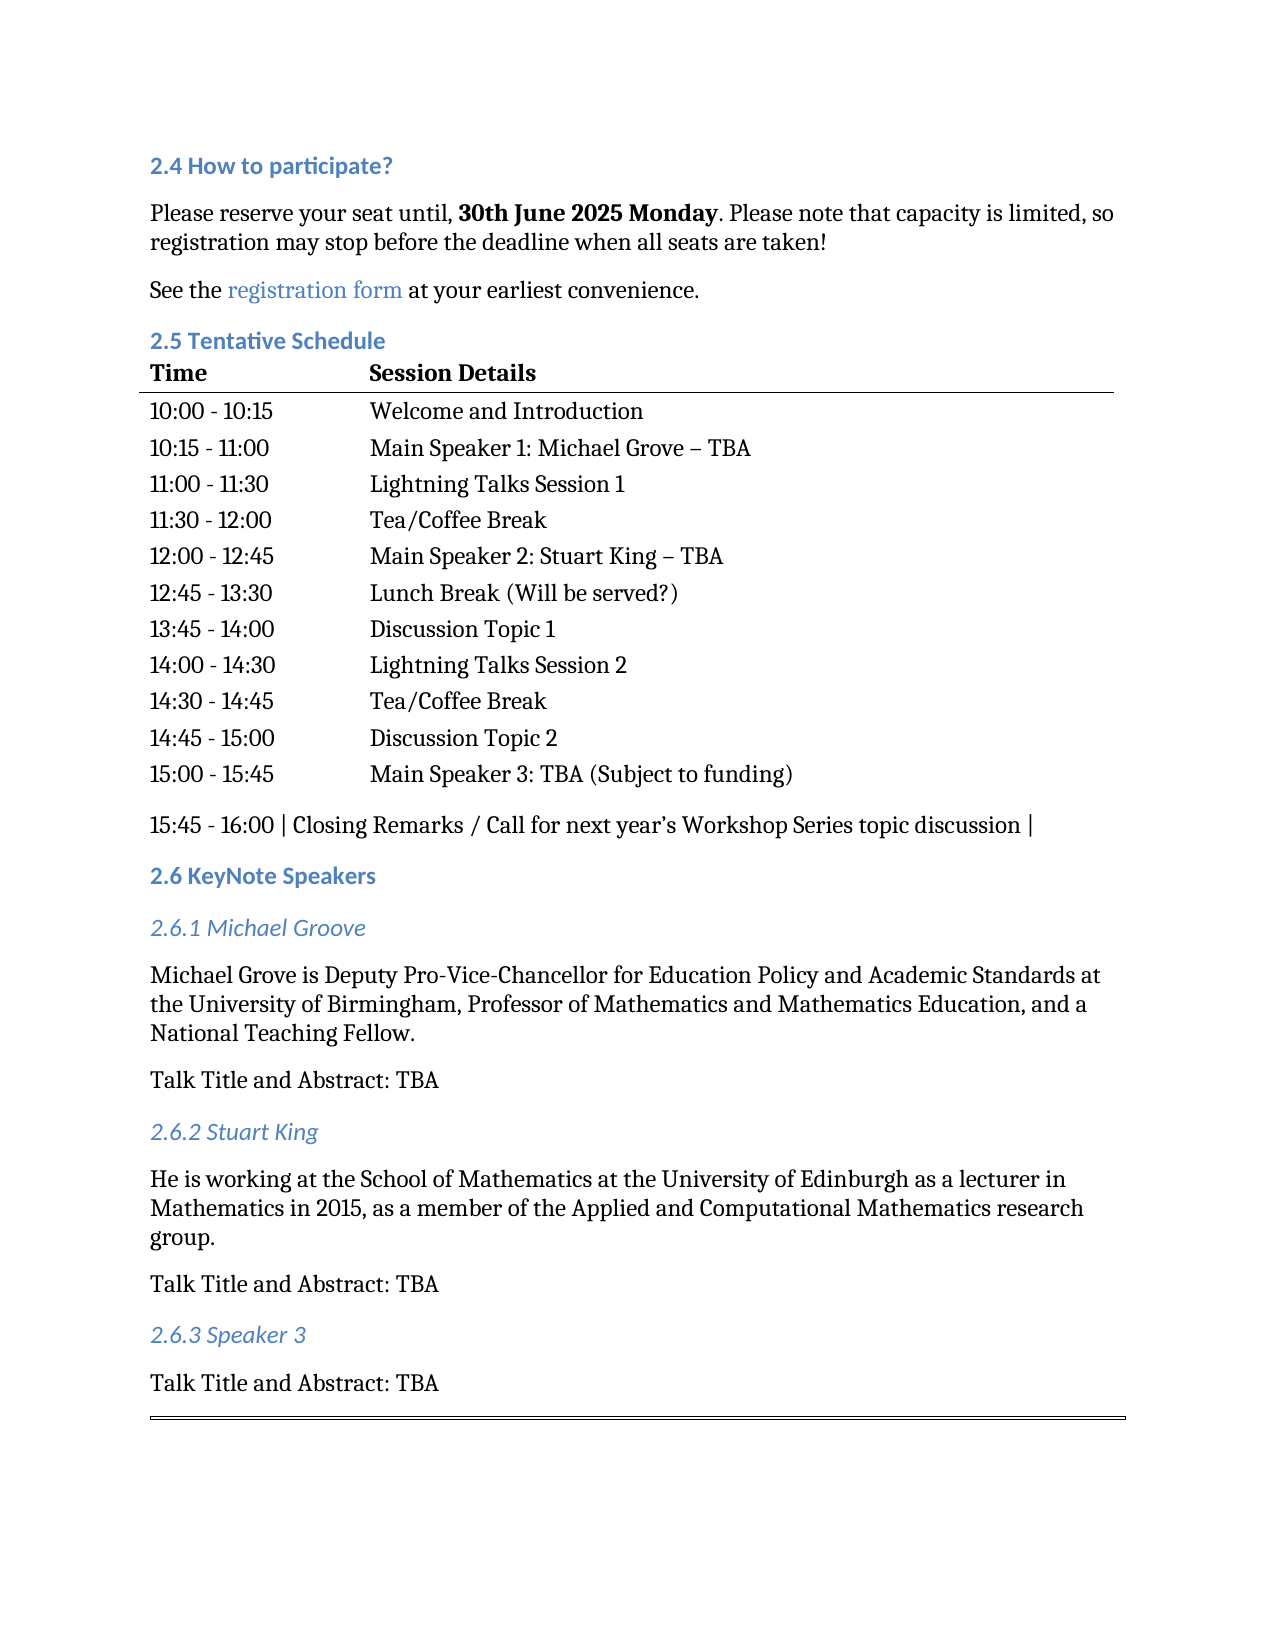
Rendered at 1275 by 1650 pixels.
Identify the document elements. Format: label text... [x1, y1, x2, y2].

table_cell 12:45 - 13:30 [139, 575, 358, 611]
subtitle 2.6.1 Michael Groove [150, 912, 1125, 942]
text Talk Title and Abstract: TBA [150, 1270, 1125, 1299]
table_cell Lightning Talks Session 1 [358, 466, 1114, 502]
table_cell Main Speaker 1: Michael Grove – TBA [358, 430, 1114, 466]
subtitle 2.6 KeyNote Speakers [150, 861, 1125, 891]
subtitle 2.5 Tentative Schedule [150, 325, 1125, 356]
table_cell 11:30 - 12:00 [139, 502, 358, 538]
text 15:45 - 16:00 | Closing Remarks / Call for next year’s Workshop Series topic discussion | [150, 811, 1125, 840]
text Talk Title and Abstract: TBA [150, 1369, 1125, 1398]
table_header Time [139, 356, 358, 392]
table_cell Main Speaker 3: TBA (Subject to funding) [358, 756, 1114, 792]
table_cell Tea/Coffee Break [358, 684, 1114, 720]
table_cell Main Speaker 2: Stuart King – TBA [358, 539, 1114, 575]
table_cell 15:00 - 15:45 [139, 756, 358, 792]
table_cell 10:15 - 11:00 [139, 430, 358, 466]
table_cell Discussion Topic 2 [358, 720, 1114, 756]
table_cell 13:45 - 14:00 [139, 611, 358, 647]
table_header Session Details [358, 356, 1114, 392]
table_cell 11:00 - 11:30 [139, 466, 358, 502]
table_cell Welcome and Introduction [358, 393, 1114, 430]
table_cell Discussion Topic 1 [358, 611, 1114, 647]
table_cell 14:45 - 15:00 [139, 720, 358, 756]
subtitle 2.4 How to participate? [150, 150, 1125, 181]
text He is working at the School of Mathematics at the University of Edinburgh as a lecturer in Mathematics in 2015, as a member of the Applied and Computational Mathematics research group. [150, 1165, 1125, 1251]
table_cell 10:00 - 10:15 [139, 393, 358, 430]
table_cell 14:00 - 14:30 [139, 647, 358, 683]
text Michael Grove is Deputy Pro-Vice-Chancellor for Education Policy and Academic Standards at the University of Birmingham, Professor of Mathematics and Mathematics Education, and a National Teaching Fellow. [150, 961, 1125, 1047]
subtitle 2.6.3 Speaker 3 [150, 1319, 1125, 1350]
subtitle 2.6.2 Stuart King [150, 1116, 1125, 1146]
table_cell Lunch Break (Will be served?) [358, 575, 1114, 611]
text Please reserve your seat until, 30th June 2025 Monday. Please note that capacity is limited, so registration may stop before the deadline when all seats are taken! [150, 199, 1125, 257]
table_cell 12:00 - 12:45 [139, 539, 358, 575]
table_cell 14:30 - 14:45 [139, 684, 358, 720]
table_cell Tea/Coffee Break [358, 502, 1114, 538]
text Talk Title and Abstract: TBA [150, 1066, 1125, 1095]
text See the registration form at your earliest convenience. [150, 276, 1125, 304]
table_cell Lightning Talks Session 2 [358, 647, 1114, 683]
